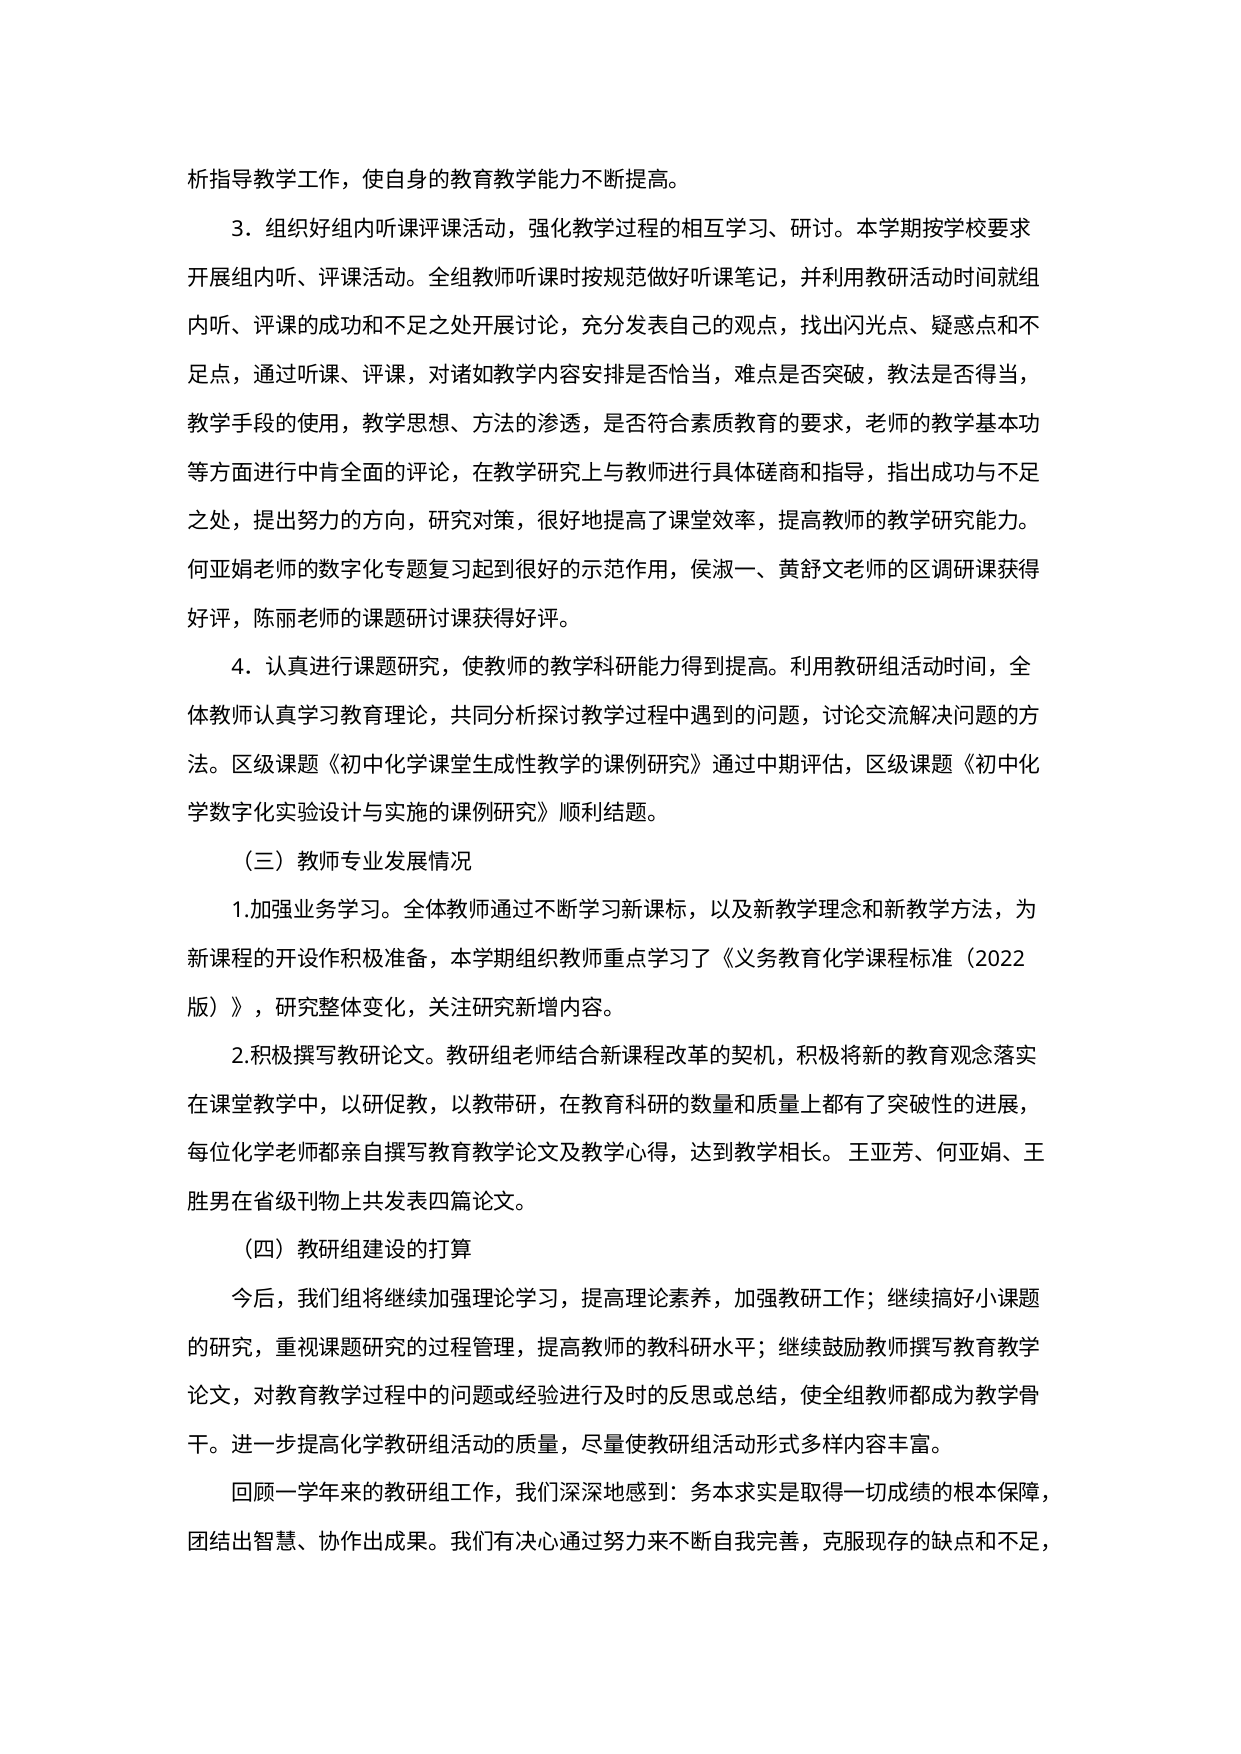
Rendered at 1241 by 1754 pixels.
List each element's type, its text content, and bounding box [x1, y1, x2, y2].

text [187, 162, 1053, 194]
text 3．组织好组内听课评课活动，强化教学过程的相互学习、研讨。本学期按学校要求开展组内听、评课活动。全组教师听课时按规范做好听课笔记，并利用教研活动时间就组内听、评课的成功和不足之处开展讨论，充分发表自己的观点，找出闪光点、疑惑点和不足点，通过听课、评课，对诸如教学内容安排是否恰当，难点是否突破，教法是否得当，教学手段的使用，教学思想、方法的渗透，是否符合素质教育的要求，老师的教学基本功等方面进行中肯全面的评论，在教学研究上与教师进行具体磋商和指导，指出成功与不足之处，提出努力的方向，研究对策，很好地提高了课堂效率，提高教师的教学研究能力。何亚娟老师的数字化专题复习起到很好的示范作用，侯淑一、黄舒文老师的区调研课获得好评，陈丽老师的课题研讨课获得好评。 [187, 210, 1053, 633]
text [187, 1475, 1053, 1556]
text 1.加强业务学习。全体教师通过不断学习新课标，以及新教学理念和新教学方法，为新课程的开设作积极准备，本学期组织教师重点学习了《义务教育化学课程标准（2022版）》，研究整体变化，关注研究新增内容。 [187, 892, 1053, 1022]
text 4．认真进行课题研究，使教师的教学科研能力得到提高。利用教研组活动时间，全体教师认真学习教育理论，共同分析探讨教学过程中遇到的问题，讨论交流解决问题的方法。区级课题《初中化学课堂生成性教学的课例研究》通过中期评估，区级课题《初中化学数字化实验设计与实施的课例研究》顺利结题。 [187, 649, 1053, 827]
text （三）教师专业发展情况 [187, 843, 1053, 876]
text 2.积极撰写教研论文。教研组老师结合新课程改革的契机，积极将新的教育观念落实在课堂教学中，以研促教，以教带研，在教育科研的数量和质量上都有了突破性的进展，每位化学老师都亲自撰写教育教学论文及教学心得，达到教学相长。 王亚芳、何亚娟、王胜男在省级刊物上共发表四篇论文。 [187, 1037, 1053, 1216]
text 今后，我们组将继续加强理论学习，提高理论素养，加强教研工作；继续搞好小课题的研究，重视课题研究的过程管理，提高教师的教科研水平；继续鼓励教师撰写教育教学论文，对教育教学过程中的问题或经验进行及时的反思或总结，使全组教师都成为教学骨干。进一步提高化学教研组活动的质量，尽量使教研组活动形式多样内容丰富。 [187, 1280, 1053, 1459]
text （四）教研组建设的打算 [187, 1232, 1053, 1264]
